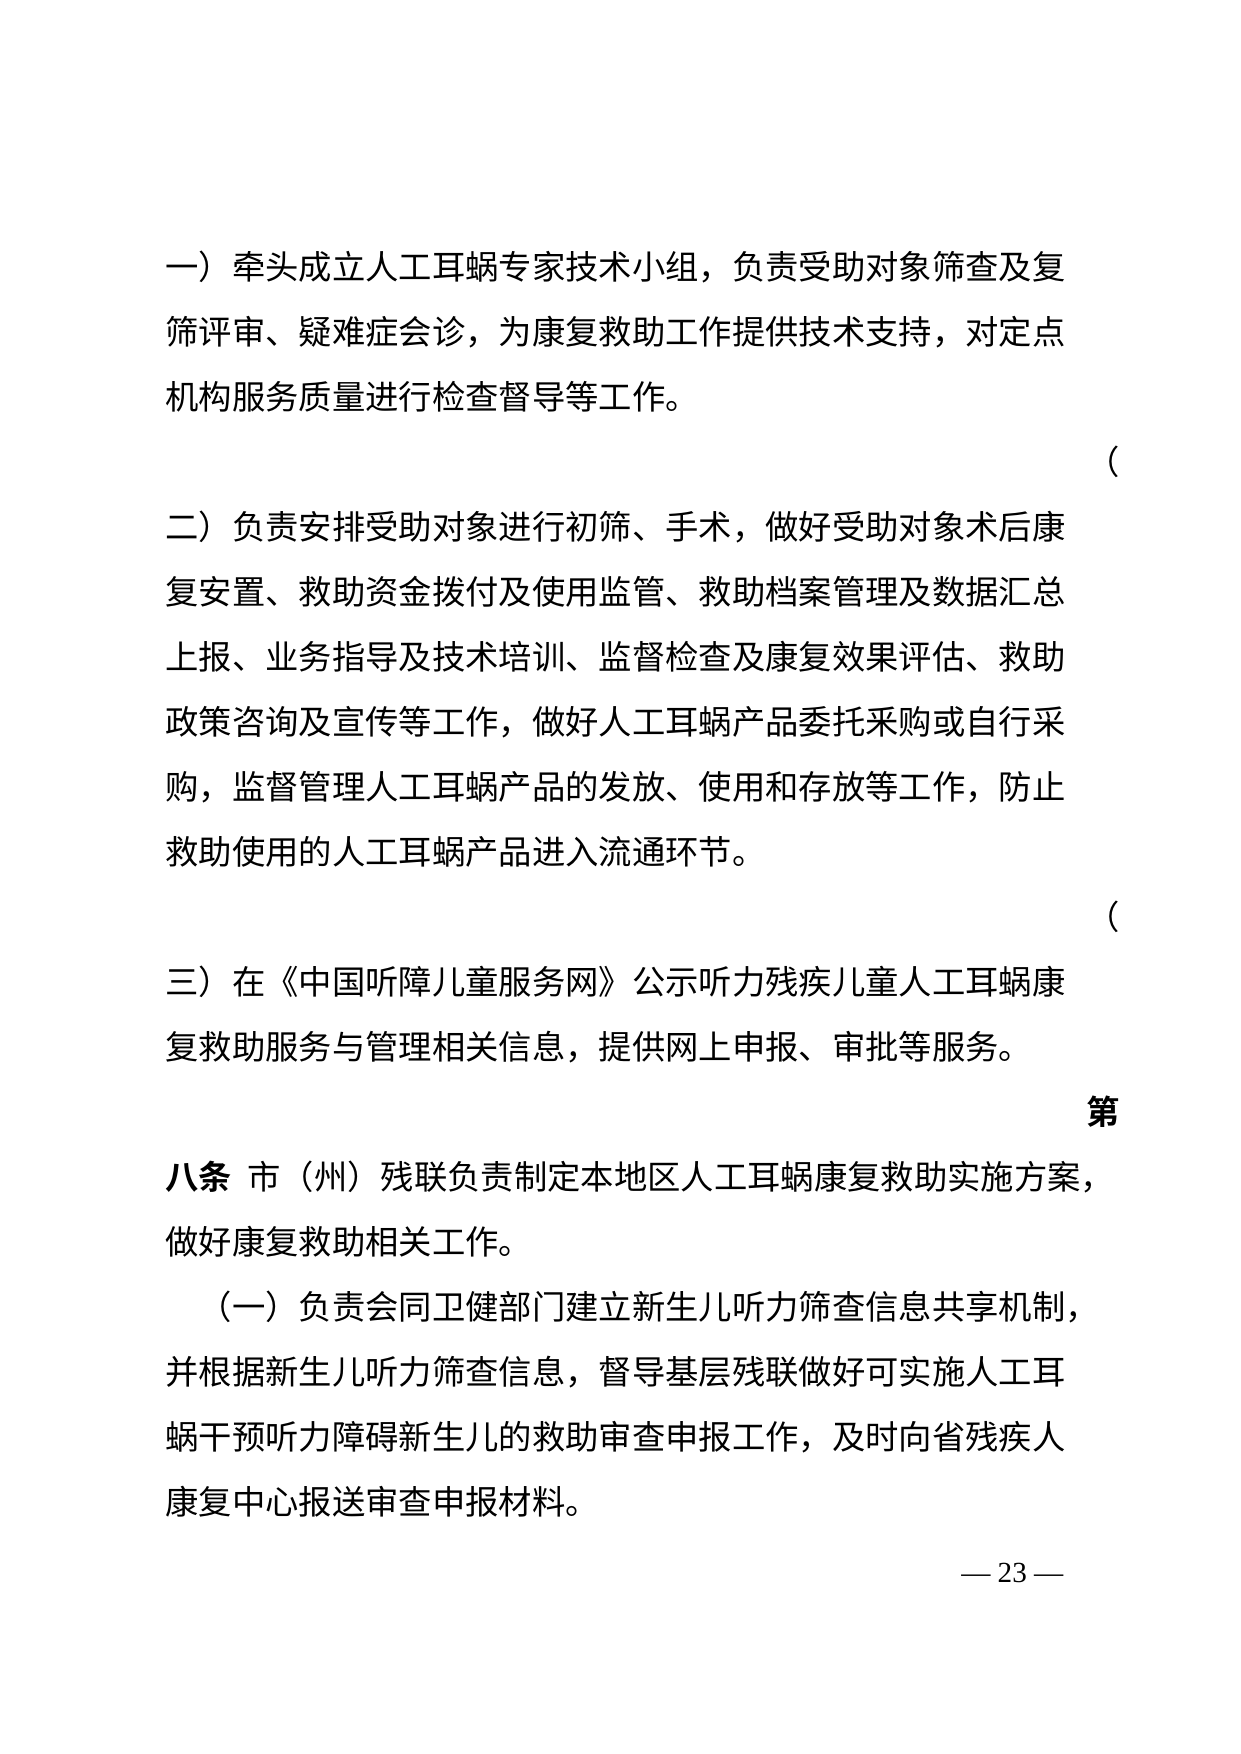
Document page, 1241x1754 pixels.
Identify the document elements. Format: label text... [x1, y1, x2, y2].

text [165, 233, 1087, 428]
text （二）负责安排受助对象进行初筛、手术，做好受助对象术后康复安置、救助资金拨付及使用监管、救助档案管理及数据汇总上报、业务指导及技术培训、监督检查及康复效果评估、救助政策咨询及宣传等工作，做好人工耳蜗产品委托釆购或自行采购，监督管理人工耳蜗产品的发放、使用和存放等工作，防止救助使用的人工耳蜗产品进入流通环节。 [165, 428, 1087, 883]
text （三）在《中国听障儿童服务网》公示听力残疾儿童人工耳蜗康复救助服务与管理相关信息，提供网上申报、审批等服务。 [165, 883, 1087, 1078]
text （一）负责会同卫健部门建立新生儿听力筛查信息共享机制，并根据新生儿听力筛查信息，督导基层残联做好可实施人工耳蜗干预听力障碍新生儿的救助审查申报工作，及时向省残疾人康复中心报送审查申报材料。 [165, 1273, 1087, 1533]
text 第八条 市（州）残联负责制定本地区人工耳蜗康复救助实施方案，做好康复救助相关工作。 [165, 1078, 1087, 1273]
